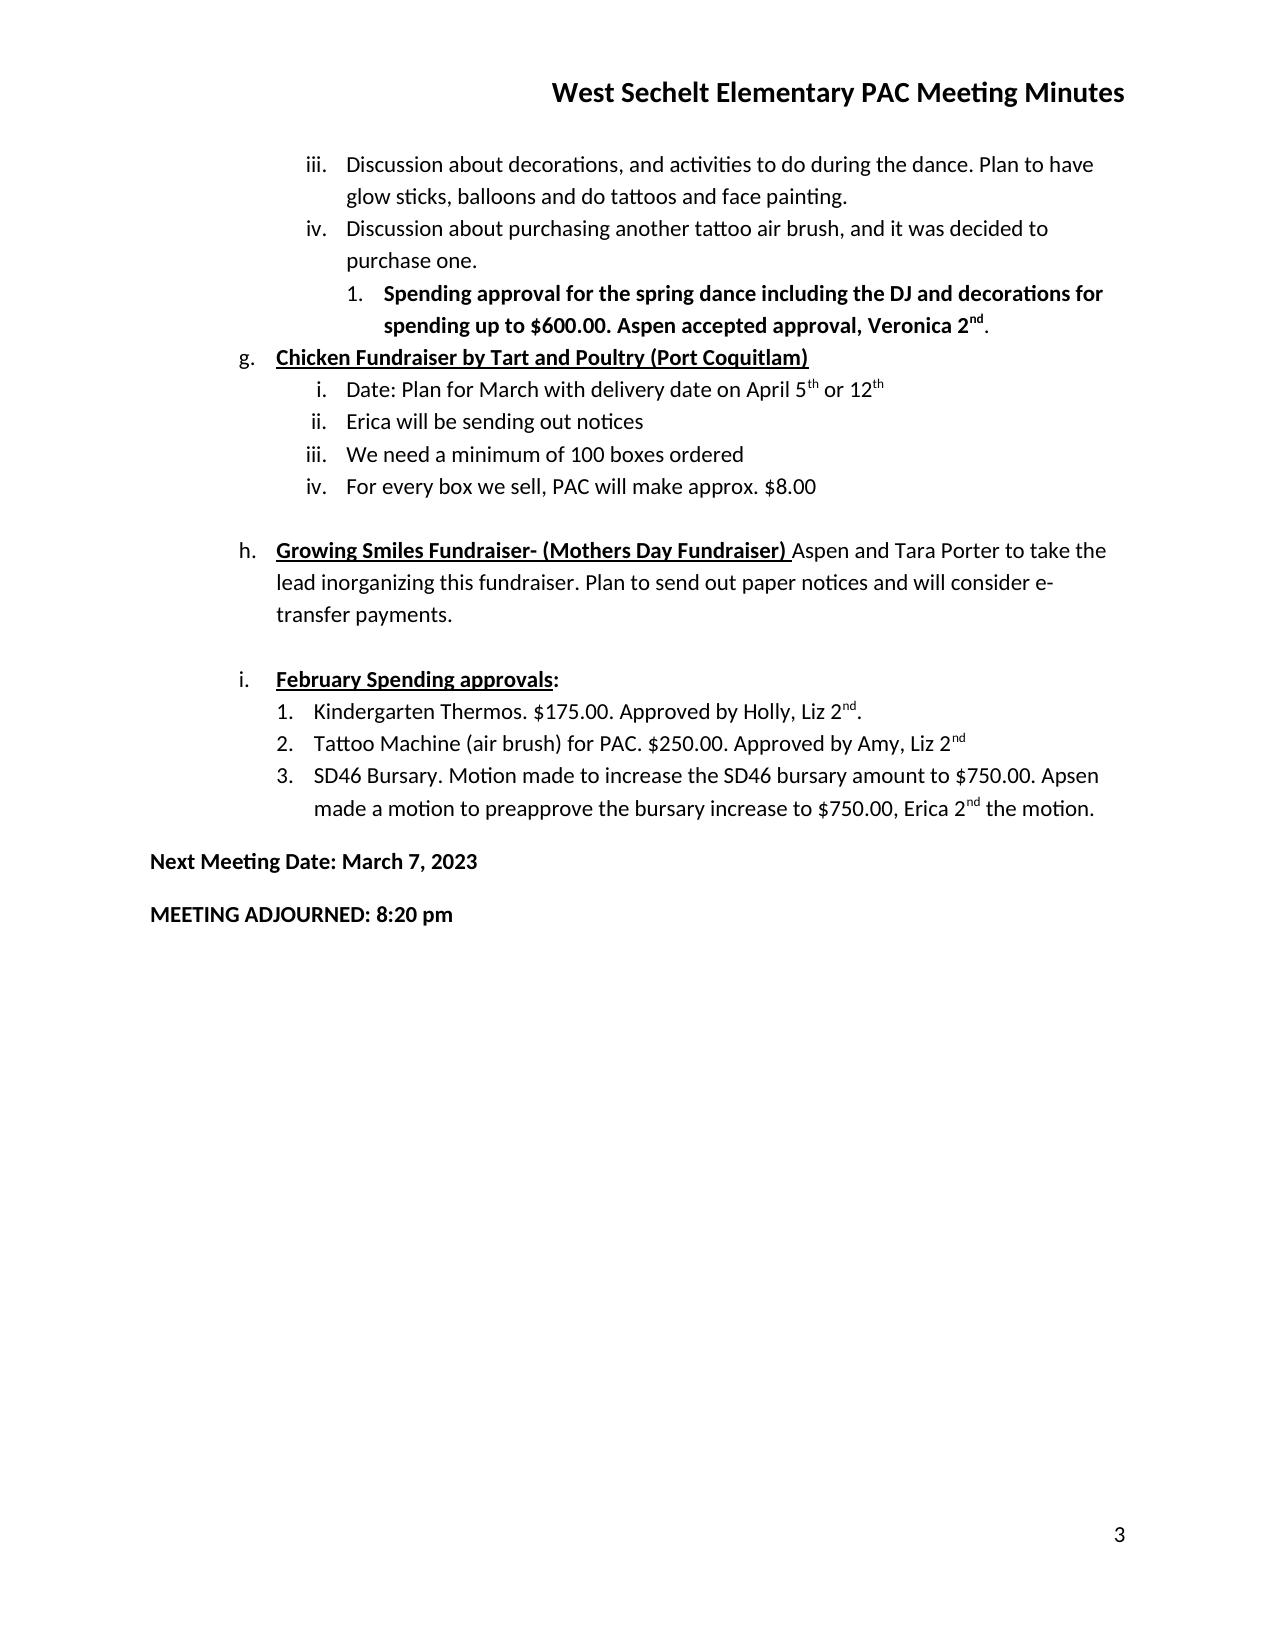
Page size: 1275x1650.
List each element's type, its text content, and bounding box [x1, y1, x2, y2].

text MEETING ADJOURNED: 8:20 pm [150, 900, 1125, 928]
list SD46 Bursary. Motion made to increase the SD46 bursary amount to $750.00. Apsen made a motion to preapprove the bursary increase to $750.00, Erica 2nd the motion. [276, 762, 1125, 822]
list We need a minimum of 100 boxes ordered [327, 440, 1125, 468]
list For every box we sell, PAC will make approx. $8.00 [327, 472, 1125, 500]
list Discussion about purchasing another tattoo air brush, and it was decided to purchase one. [327, 214, 1125, 274]
list Date: Plan for March with delivery date on April 5th or 12th [327, 375, 1125, 403]
list Erica will be sending out notices [327, 407, 1125, 436]
list February Spending approvals: [239, 665, 1125, 693]
list Chicken Fundraiser by Tart and Poultry (Port Coquitlam) [239, 343, 1125, 371]
text Next Meeting Date: March 7, 2023 [150, 847, 1125, 875]
list Growing Smiles Fundraiser- (Mothers Day Fundraiser) Aspen and Tara Porter to take the lead inorganizing this fundraiser. Plan to send out paper notices and will consider e-transfer payments. [239, 536, 1125, 629]
list Spending approval for the spring dance including the DJ and decorations for spending up to $600.00. Aspen accepted approval, Veronica 2nd. [346, 279, 1125, 339]
list Kindergarten Thermos. $175.00. Approved by Holly, Liz 2nd. [276, 697, 1125, 725]
list Discussion about decorations, and activities to do during the dance. Plan to have glow sticks, balloons and do tattoos and face painting. [327, 150, 1125, 210]
list Tattoo Machine (air brush) for PAC. $250.00. Approved by Amy, Liz 2nd [276, 729, 1125, 757]
